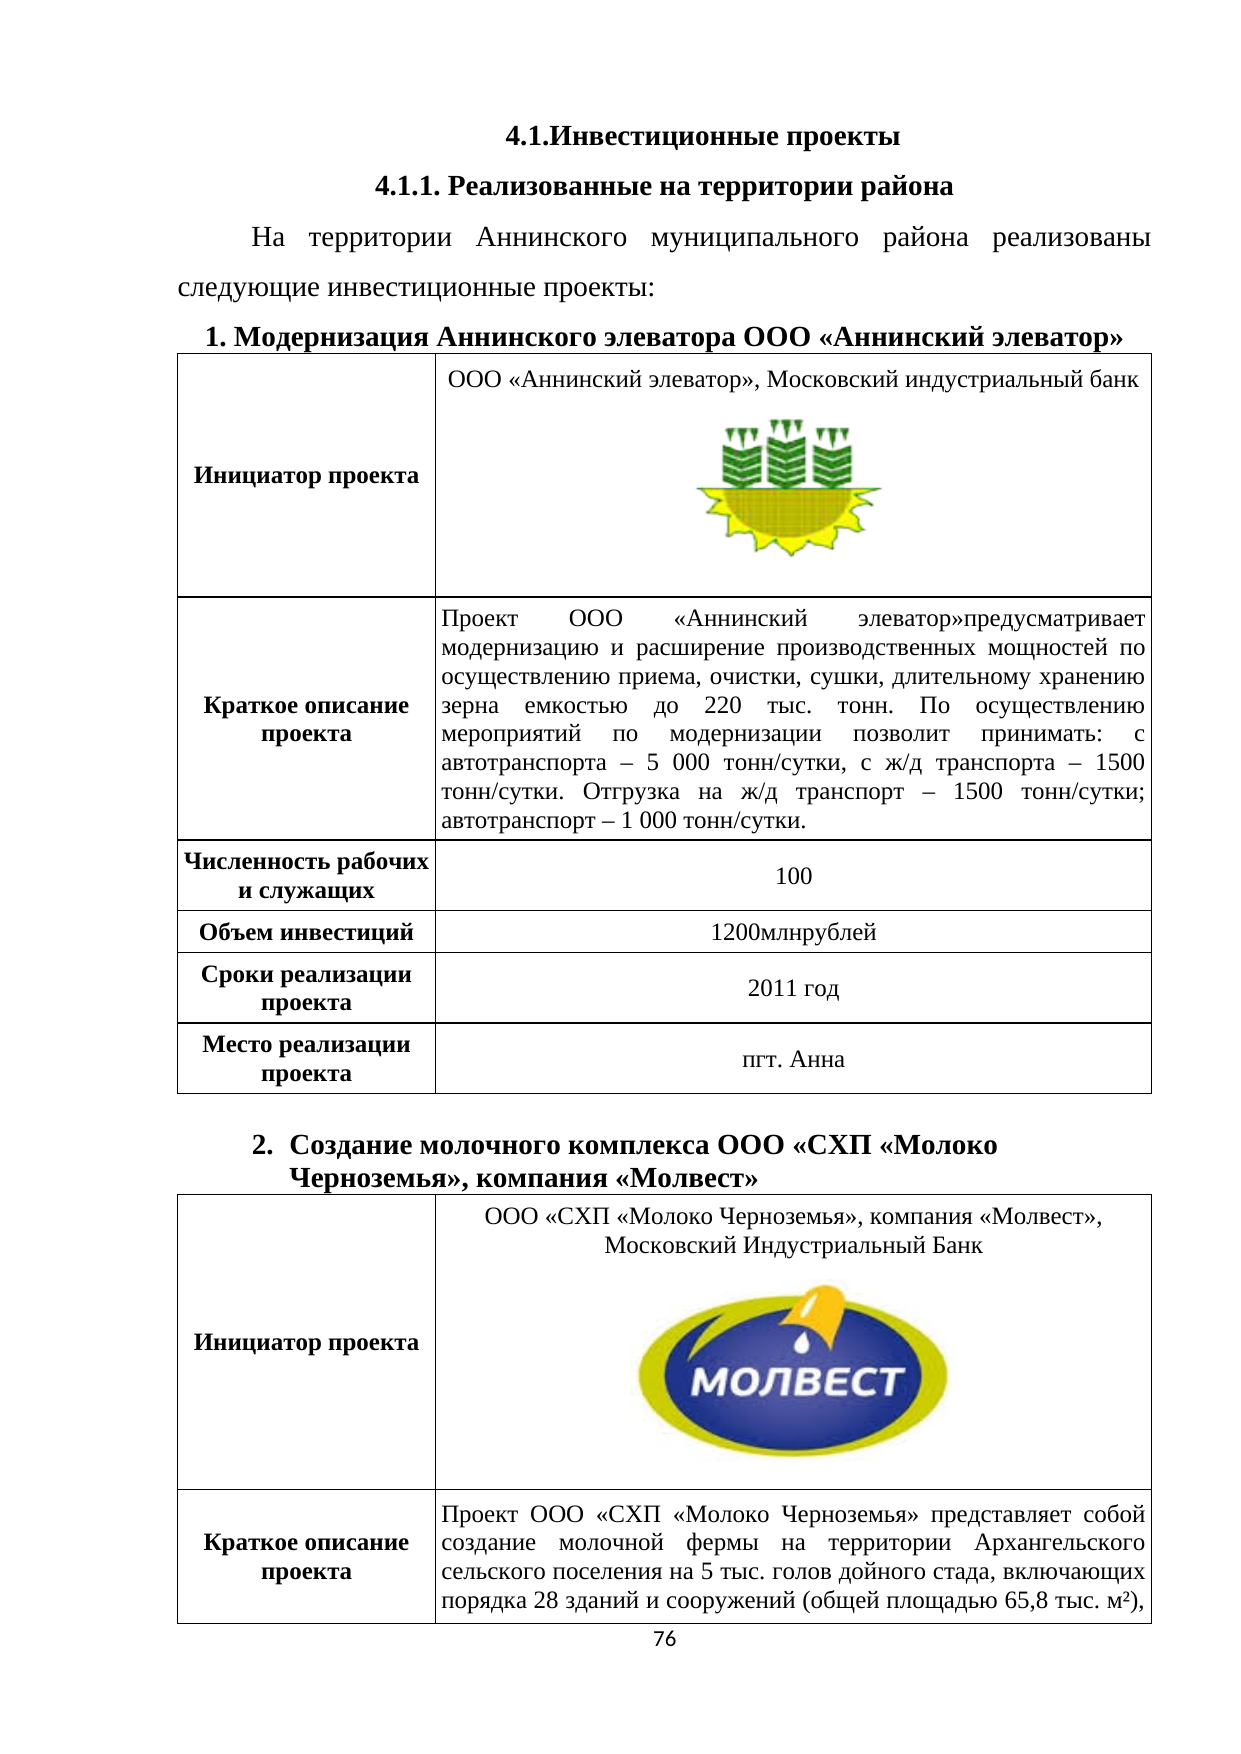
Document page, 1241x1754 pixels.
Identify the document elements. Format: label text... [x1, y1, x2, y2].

subtitle 4.1.Инвестиционные проекты [177, 118, 1152, 152]
list 1. Модернизация Аннинского элеватора ООО «Аннинский элеватор» [177, 319, 1152, 353]
table_cell пгт. Анна [436, 1024, 1151, 1092]
table_cell Краткое описание проекта [178, 598, 435, 839]
text На территории Аннинского муниципального района реализованы следующие инвестиционные проекты: [177, 219, 1152, 303]
table_header Инициатор проекта [178, 354, 435, 596]
subtitle 4.1.1. Реализованные на территории района [177, 168, 1152, 202]
table_header ООО «Аннинский элеватор», Московский индустриальный банк [436, 354, 1151, 596]
table_cell Место реализации проекта [178, 1024, 435, 1092]
table_cell 100 [436, 841, 1151, 910]
table_cell 2011 год [436, 953, 1151, 1022]
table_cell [436, 1490, 1151, 1622]
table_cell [178, 1490, 435, 1622]
picture [671, 392, 917, 586]
table_cell Численность рабочих и служащих [178, 841, 435, 910]
table_header ООО «СХП «Молоко Черноземья», компания «Молвест», Московский Индустриальный Банк [436, 1195, 1151, 1488]
list Создание молочного комплекса ООО «СХП «Молоко Черноземья», компания «Молвест» [252, 1127, 1152, 1194]
table_cell Объем инвестиций [178, 911, 435, 951]
table_cell 1200млнрублей [436, 911, 1151, 951]
table_cell Сроки реализации проекта [178, 953, 435, 1022]
table_cell Проект ООО «Аннинский элеватор»предусматривает модернизацию и расширение производственных мощностей по осуществлению приема, очистки, сушки, длительному хранению зерна емкостью до 220 тыс. тонн. По осуществлению мероприятий по модернизации позволит принимать: с автотранспорта – 5 000 тонн/сутки, с ж/д транспорта – 1500 тонн/сутки. Отгрузка на ж/д транспорт – 1500 тонн/сутки; автотранспорт – 1 000 тонн/сутки. [436, 598, 1151, 839]
table_header Инициатор проекта [178, 1195, 435, 1488]
picture [629, 1279, 958, 1462]
